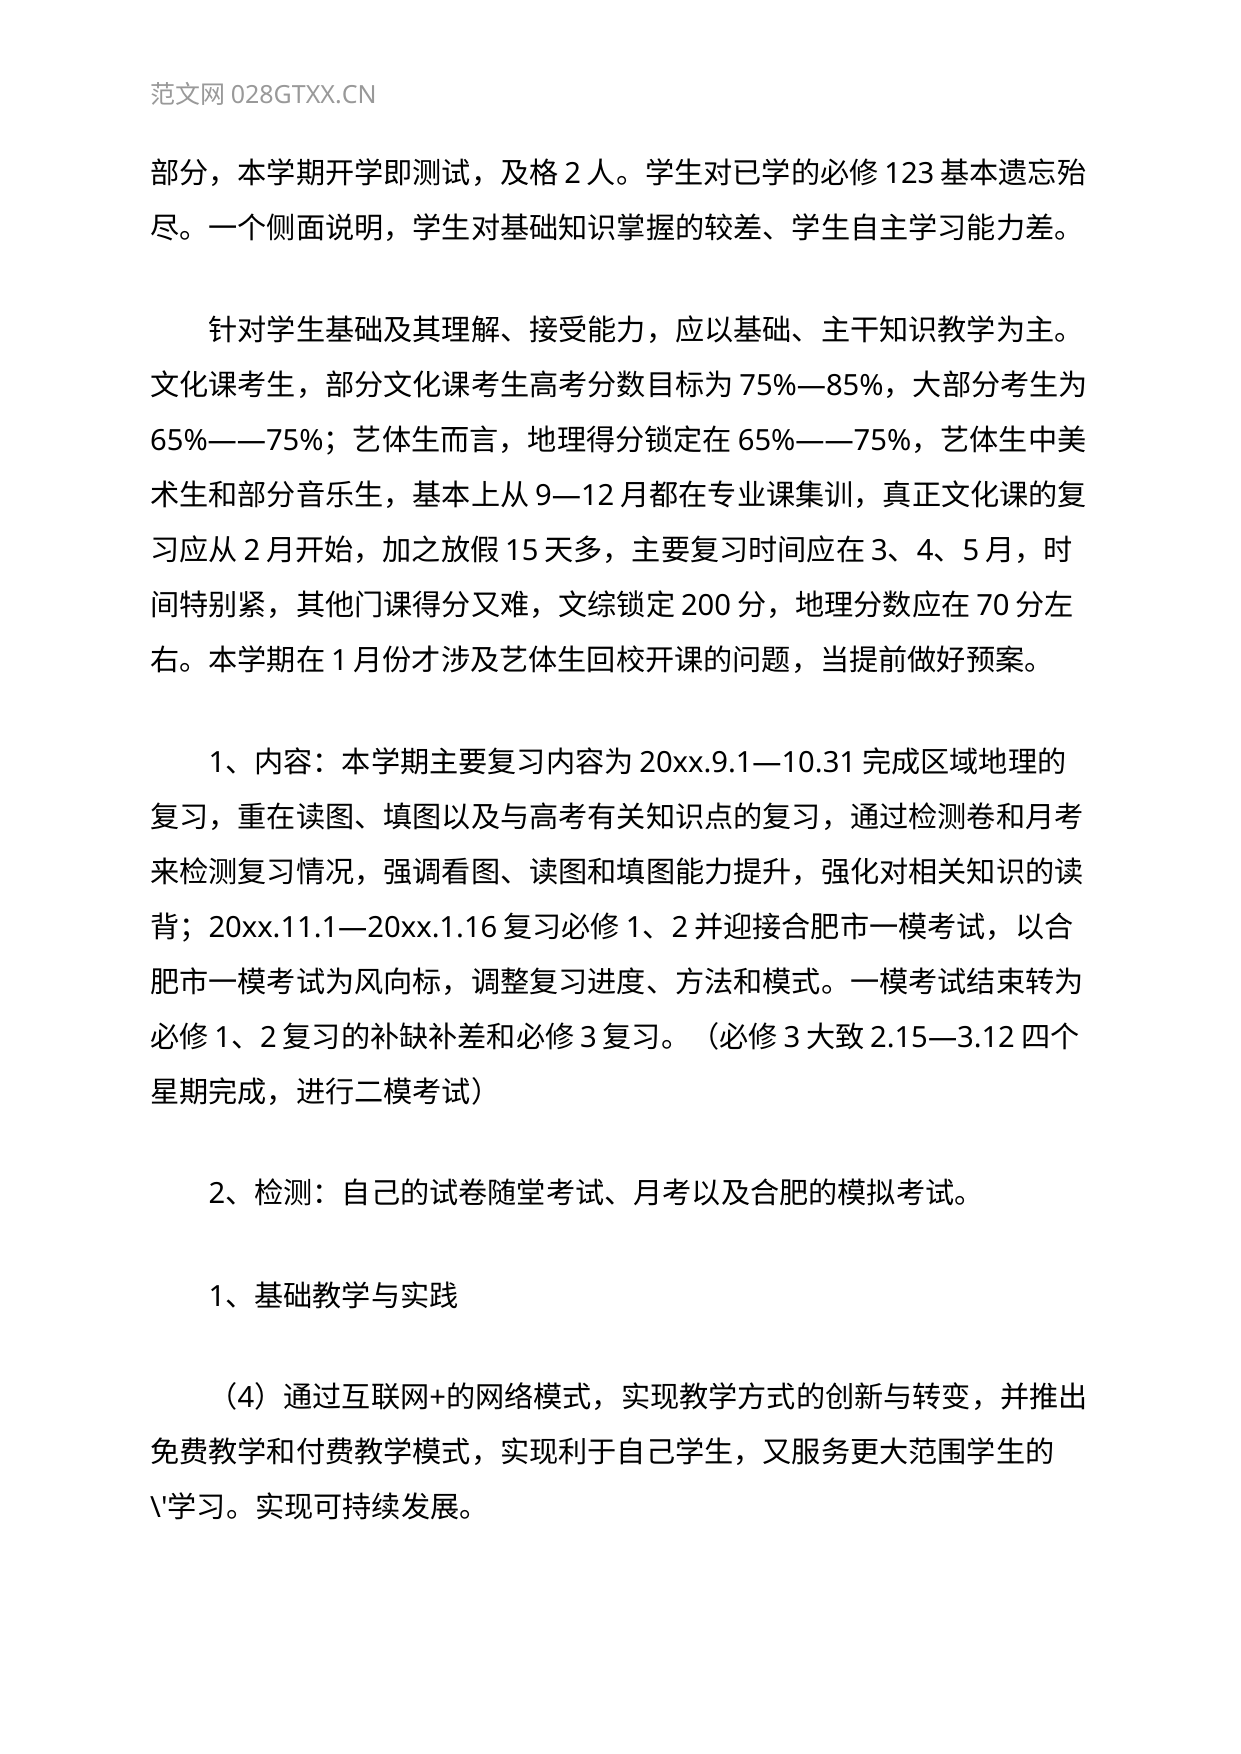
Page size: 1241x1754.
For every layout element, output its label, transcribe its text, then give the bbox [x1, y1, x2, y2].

text 1、内容：本学期主要复习内容为20xx.9.1—10.31完成区域地理的复习，重在读图、填图以及与高考有关知识点的复习，通过检测卷和月考来检测复习情况，强调看图、读图和填图能力提升，强化对相关知识的读背；20xx.11.1—20xx.1.16复习必修1、2并迎接合肥市一模考试，以合肥市一模考试为风向标，调整复习进度、方法和模式。一模考试结束转为必修1、2复习的补缺补差和必修3复习。（必修3大致2.15—3.12四个星期完成，进行二模考试） [150, 739, 1090, 1111]
text 2、检测：自己的试卷随堂考试、月考以及合肥的模拟考试。 [150, 1170, 1090, 1212]
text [150, 150, 1090, 247]
text 针对学生基础及其理解、接受能力，应以基础、主干知识教学为主。文化课考生，部分文化课考生高考分数目标为75%—85%，大部分考生为65%——75%；艺体生而言，地理得分锁定在65%——75%，艺体生中美术生和部分音乐生，基本上从9—12月都在专业课集训，真正文化课的复习应从2月开始，加之放假15天多，主要复习时间应在3、4、5月，时间特别紧，其他门课得分又难，文综锁定200分，地理分数应在70分左右。本学期在1月份才涉及艺体生回校开课的问题，当提前做好预案。 [150, 307, 1090, 679]
text （4）通过互联网+的网络模式，实现教学方式的创新与转变，并推出免费教学和付费教学模式，实现利于自己学生，又服务更大范围学生的\'学习。实现可持续发展。 [150, 1374, 1090, 1526]
text 1、基础教学与实践 [150, 1272, 1090, 1314]
